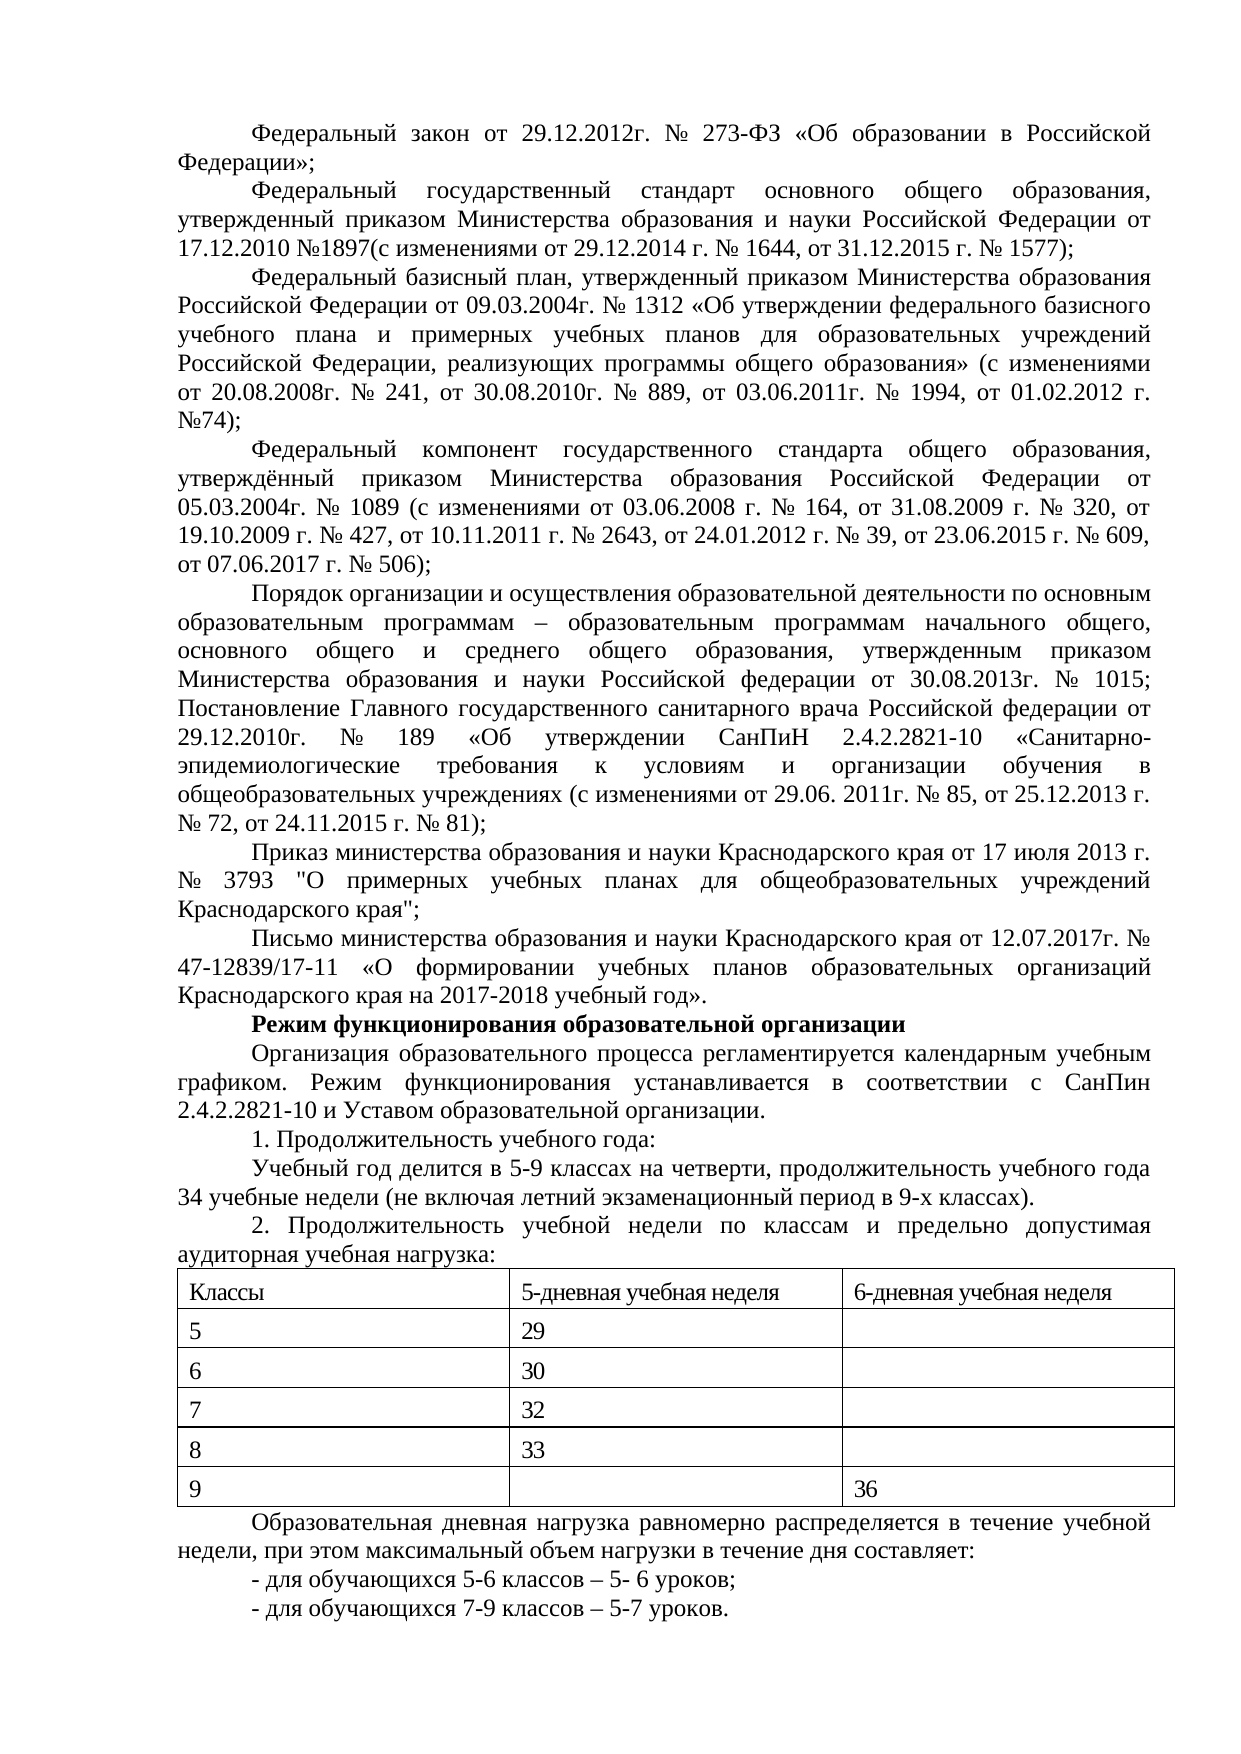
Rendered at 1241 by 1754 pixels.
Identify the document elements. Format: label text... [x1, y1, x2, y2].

text Приказ министерства образования и науки Краснодарского края от 17 июля 2013 г. № 3793 "О примерных учебных планах для общеобразовательных учреждений Краснодарского края"; [177, 837, 1152, 923]
text 1. Продолжительность учебного года: [177, 1124, 1152, 1153]
text 2. Продолжительность учебной недели по классам и предельно допустимая аудиторная учебная нагрузка: [177, 1211, 1152, 1268]
text - для обучающихся 5-6 классов – 5- 6 уроков; [177, 1564, 1152, 1593]
text Образовательная дневная нагрузка равномерно распределяется в течение учебной недели, при этом максимальный объем нагрузки в течение дня составляет: [177, 1507, 1152, 1564]
table_cell [843, 1428, 1174, 1466]
table_cell 33 [510, 1428, 842, 1466]
text Порядок организации и осуществления образовательной деятельности по основным образовательным программам – образовательным программам начального общего, основного общего и среднего общего образования, утвержденным приказом Министерства образования и науки Российской федерации от 30.08.2013г. № 1015; Постановление Главного государственного санитарного врача Российской федерации от 29.12.2010г. № 189 «Об утверждении СанПиН 2.4.2.2821-10 «Санитарно-эпидемиологические требования к условиям и организации обучения в общеобразовательных учреждениях (с изменениями от 29.06. 2011г. № 85, от 25.12.2013 г. № 72, от 24.11.2015 г. № 81); [177, 578, 1152, 837]
text Федеральный государственный стандарт основного общего образования, утвержденный приказом Министерства образования и науки Российской Федерации от 17.12.2010 №1897(c изменениями от 29.12.2014 г. № 1644, от 31.12.2015 г. № 1577); [177, 176, 1152, 262]
table_cell 7 [178, 1388, 509, 1426]
table_cell 5 [178, 1309, 509, 1347]
text Федеральный базисный план, утвержденный приказом Министерства образования Российской Федерации от 09.03.2004г. № 1312 «Об утверждении федерального базисного учебного плана и примерных учебных планов для образовательных учреждений Российской Федерации, реализующих программы общего образования» (с изменениями от 20.08.2008г. № 241, от 30.08.2010г. № 889, от 03.06.2011г. № 1994, от 01.02.2012 г. №74); [177, 262, 1152, 434]
table_cell 8 [178, 1428, 509, 1466]
text Федеральный закон от 29.12.2012г. № 273-ФЗ «Об образовании в Российской Федерации»; [177, 118, 1152, 176]
table_cell [843, 1348, 1174, 1387]
text Организация образовательного процесса регламентируется календарным учебным графиком. Режим функционирования устанавливается в соответствии с СанПин 2.4.2.2821-10 и Уставом образовательной организации. [177, 1038, 1152, 1124]
text Федеральный компонент государственного стандарта общего образования, утверждённый приказом Министерства образования Российской Федерации от 05.03.2004г. № 1089 (c изменениями от 03.06.2008 г. № 164, от 31.08.2009 г. № 320, от 19.10.2009 г. № 427, от 10.11.2011 г. № 2643, от 24.01.2012 г. № 39, от 23.06.2015 г. № 609, от 07.06.2017 г. № 506); [177, 434, 1152, 578]
table_cell [843, 1388, 1174, 1426]
table_cell 36 [843, 1467, 1174, 1506]
table_cell 32 [510, 1388, 842, 1426]
table_header 6-дневная учебная неделя [843, 1269, 1174, 1308]
table_header Классы [178, 1269, 509, 1308]
table_cell 9 [178, 1467, 509, 1506]
table_cell 29 [510, 1309, 842, 1347]
table_cell [510, 1467, 842, 1506]
table_cell 6 [178, 1348, 509, 1387]
table_header 5-дневная учебная неделя [510, 1269, 842, 1308]
text - для обучающихся 7-9 классов – 5-7 уроков. [177, 1593, 1152, 1622]
text Режим функционирования образовательной организации [177, 1009, 1152, 1038]
text Учебный год делится в 5-9 классах на четверти, продолжительность учебного года 34 учебные недели (не включая летний экзаменационный период в 9-х классах). [177, 1153, 1152, 1211]
text Письмо министерства образования и науки Краснодарского края от 12.07.2017г. № 47-12839/17-11 «О формировании учебных планов образовательных организаций Краснодарского края на 2017-2018 учебный год». [177, 923, 1152, 1009]
table_cell 30 [510, 1348, 842, 1387]
table_cell [843, 1309, 1174, 1347]
